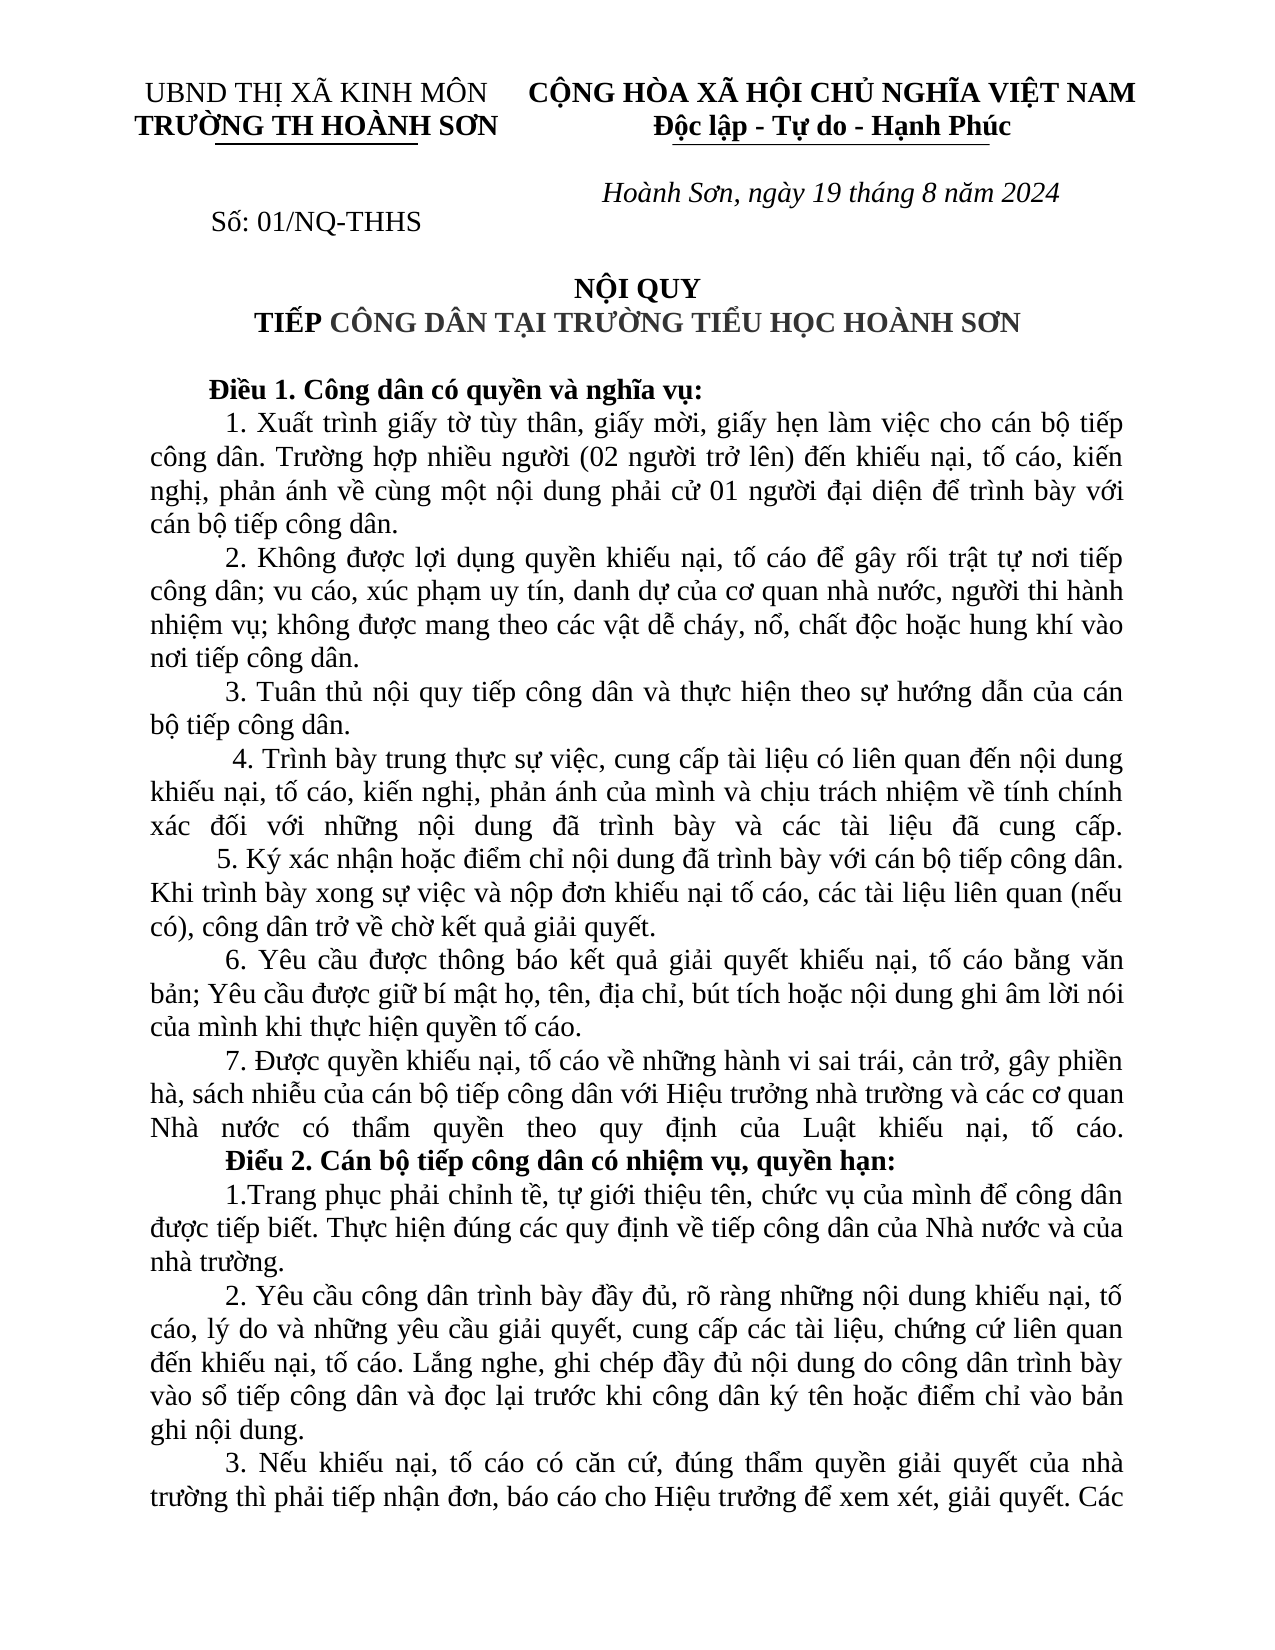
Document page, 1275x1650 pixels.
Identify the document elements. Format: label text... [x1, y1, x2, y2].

text NỘI QUY [150, 271, 1125, 305]
table_header CỘNG HÒA XÃ HỘI CHỦ NGHĨA VIỆT NAM Độc lập - Tự do - Hạnh Phúc [516, 75, 1149, 142]
text 1.Trang phục phải chỉnh tề, tự giới thiệu tên, chức vụ của mình để công dân được tiếp biết. Thực hiện đúng các quy định về tiếp công dân của Nhà nước và của nhà trường. [150, 1177, 1125, 1278]
text 7. Được quyền khiếu nại, tố cáo về những hành vi sai trái, cản trở, gây phiền hà, sách nhiễu của cán bộ tiếp công dân với Hiệu trưởng nhà trường và các cơ quan Nhà nước có thẩm quyền theo quy định của Luật khiếu nại, tố cáo. Điểu 2. Cán bộ tiếp công dân có nhiệm vụ, quyền hạn: [150, 1043, 1125, 1177]
text 1. Xuất trình giấy tờ tùy thân, giấy mời, giấy hẹn làm việc cho cán bộ tiếp công dân. Trường hợp nhiều người (02 người trở lên) đến khiếu nại, tố cáo, kiến nghị, phản ánh về cùng một nội dung phải cử 01 người đại diện để trình bày với cán bộ tiếp công dân. [150, 406, 1125, 540]
table_cell Hoành Sơn, ngày 19 tháng 8 năm 2024 [516, 142, 1149, 238]
table_cell Số: 01/NQ-THHS [117, 142, 516, 238]
text 6. Yêu cầu được thông báo kết quả giải quyết khiếu nại, tố cáo bằng văn bản; Yêu cầu được giữ bí mật họ, tên, địa chỉ, bút tích hoặc nội dung ghi âm lời nói của mình khi thực hiện quyền tố cáo. [150, 942, 1125, 1043]
text Điều 1. Công dân có quyền và nghĩa vụ: [150, 372, 1125, 406]
text 3. Tuân thủ nội quy tiếp công dân và thực hiện theo sự hướng dẫn của cán bộ tiếp công dân. [150, 674, 1125, 741]
text 2. Không được lợi dụng quyền khiếu nại, tố cáo để gây rối trật tự nơi tiếp công dân; vu cáo, xúc phạm uy tín, danh dự của cơ quan nhà nước, người thi hành nhiệm vụ; không được mang theo các vật dễ cháy, nổ, chất độc hoặc hung khí vào nơi tiếp công dân. [150, 540, 1125, 674]
text 4. Trình bày trung thực sự việc, cung cấp tài liệu có liên quan đến nội dung khiếu nại, tố cáo, kiến nghị, phản ánh của mình và chịu trách nhiệm về tính chính xác đối với những nội dung đã trình bày và các tài liệu đã cung cấp. 5. Ký xác nhận hoặc điểm chỉ nội dung đã trình bày với cán bộ tiếp công dân. Khi trình bày xong sự việc và nộp đơn khiếu nại tố cáo, các tài liệu liên quan (nếu có), công dân trở về chờ kết quả giải quyết. [150, 741, 1125, 942]
text 2. Yêu cầu công dân trình bày đầy đủ, rõ ràng những nội dung khiếu nại, tố cáo, lý do và những yêu cầu giải quyết, cung cấp các tài liệu, chứng cứ liên quan đến khiếu nại, tố cáo. Lắng nghe, ghi chép đầy đủ nội dung do công dân trình bày vào sổ tiếp công dân và đọc lại trước khi công dân ký tên hoặc điểm chỉ vào bản ghi nội dung. [150, 1278, 1125, 1445]
table_header UBND THỊ XÃ KINH MÔN TRƯỜNG TH HOÀNH SƠN [117, 75, 516, 142]
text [150, 1445, 1125, 1512]
text TIẾP CÔNG DÂN TẠI TRƯỜNG TIỂU HỌC HOÀNH SƠN [150, 305, 1125, 338]
